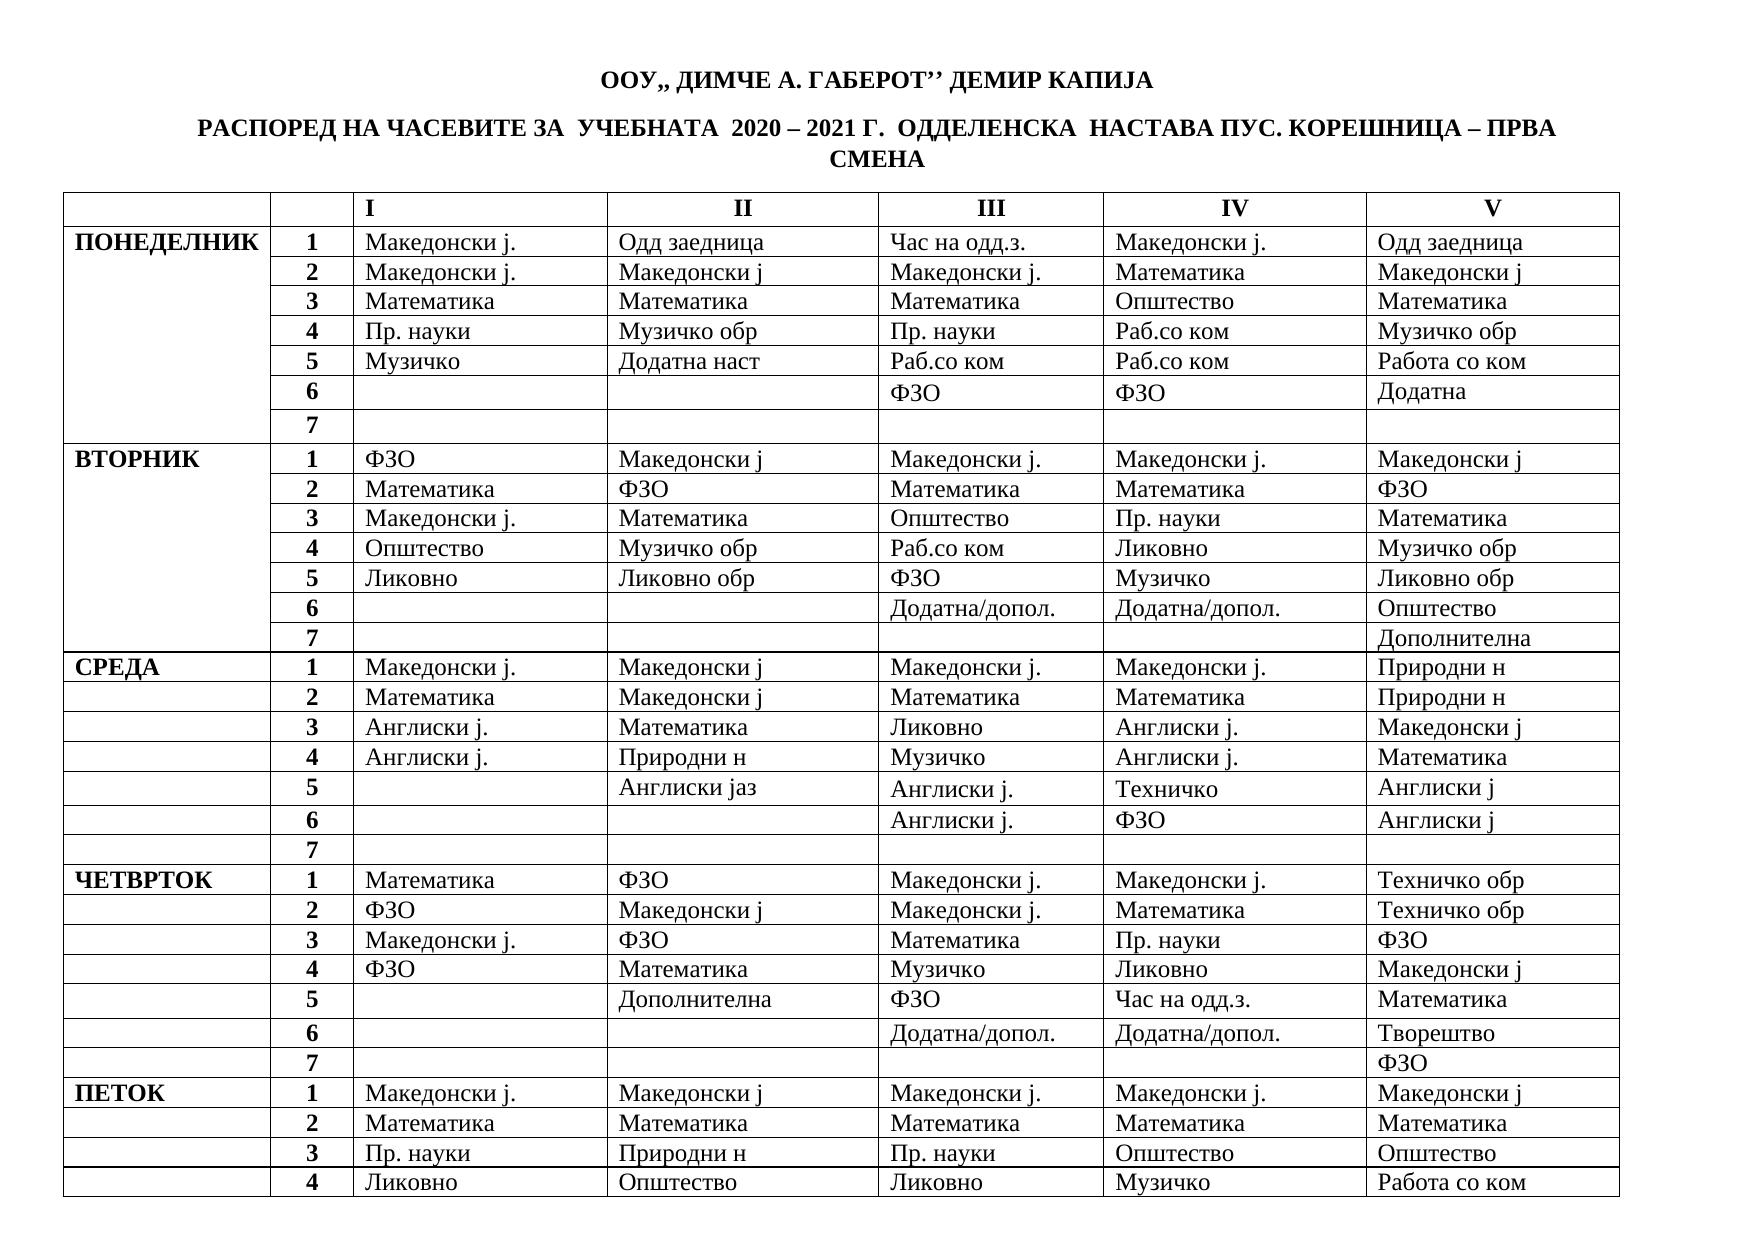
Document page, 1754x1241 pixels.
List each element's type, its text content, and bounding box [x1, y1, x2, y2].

table_cell Музичко обр [608, 316, 878, 345]
table_cell Додатна/допол. [1104, 1019, 1366, 1047]
table_cell [354, 984, 607, 1017]
table_cell [354, 1019, 607, 1047]
table_cell ФЗО [608, 925, 878, 953]
table_cell 6 [271, 806, 353, 834]
table_cell Ликовно [1104, 533, 1366, 562]
table_cell Англиски ј. [879, 772, 1103, 804]
table_cell [64, 1108, 270, 1137]
table_cell Творештво [1367, 1019, 1619, 1047]
table_cell Математика [608, 286, 878, 315]
table_cell [64, 955, 270, 983]
table_cell ПЕТОК [64, 1078, 270, 1107]
table_cell 1 [271, 653, 353, 681]
table_header V [1367, 193, 1619, 226]
table_cell 1 [271, 1078, 353, 1107]
table_header [271, 193, 353, 226]
table_cell Математика [354, 286, 607, 315]
table_cell [64, 984, 270, 1017]
table_cell ФЗО [1367, 925, 1619, 953]
table_cell [354, 593, 607, 622]
table_cell ФЗО [354, 955, 607, 983]
table_cell ФЗО [1104, 806, 1366, 834]
table_cell 4 [271, 1168, 353, 1196]
table_cell Додатна/допол. [879, 1019, 1103, 1047]
table_cell Математика [879, 925, 1103, 953]
table_cell 2 [271, 895, 353, 924]
table_cell [608, 623, 878, 651]
table_cell 5 [271, 346, 353, 375]
table_cell Македонски ј [1367, 444, 1619, 473]
table_cell 1 [271, 227, 353, 256]
table_cell Математика [1367, 742, 1619, 771]
table_cell 4 [271, 533, 353, 562]
table_cell 2 [271, 682, 353, 711]
table_cell 1 [271, 444, 353, 473]
table_cell ФЗО [354, 444, 607, 473]
table_cell Дополнителна [608, 984, 878, 1017]
table_cell Математика [1104, 474, 1366, 502]
table_cell 3 [271, 925, 353, 953]
table_cell Македонски ј. [879, 653, 1103, 681]
table_cell [64, 1048, 270, 1077]
table_cell [354, 772, 607, 804]
table_cell Математика [1367, 984, 1619, 1017]
table_cell Македонски ј. [354, 1078, 607, 1107]
table_cell Музичко [1104, 1168, 1366, 1196]
table_cell [64, 806, 270, 834]
table_cell Англиски ј. [1104, 742, 1366, 771]
table_cell ФЗО [1104, 376, 1366, 409]
table_cell Работа со ком [1367, 1168, 1619, 1196]
table_cell ПОНЕДЕЛНИК [64, 227, 270, 443]
table_cell Математика [1104, 257, 1366, 285]
table_cell Математика [1104, 1108, 1366, 1137]
table_cell 3 [271, 712, 353, 741]
table_cell Природни н [1367, 682, 1619, 711]
table_cell Ликовно обр [1367, 563, 1619, 592]
table_cell Македонски ј. [879, 1078, 1103, 1107]
table_cell Англиски ј. [879, 806, 1103, 834]
table_cell 7 [271, 623, 353, 651]
table_cell Музичко обр [608, 533, 878, 562]
table_cell Техничко обр [1367, 865, 1619, 894]
table_cell 2 [271, 1108, 353, 1137]
table_cell Пр. науки [879, 1138, 1103, 1166]
table_cell ФЗО [879, 984, 1103, 1017]
table_cell [608, 410, 878, 443]
table_cell 5 [271, 984, 353, 1017]
table_cell 7 [271, 835, 353, 864]
table_cell ЧЕТВРТОК [64, 865, 270, 894]
table_header [64, 193, 270, 226]
table_cell Општество [354, 533, 607, 562]
table_cell Ликовно [879, 1168, 1103, 1196]
table_cell 5 [271, 563, 353, 592]
table_cell Дополнителна [1367, 623, 1619, 651]
table_cell Пр. науки [879, 316, 1103, 345]
table_cell Музичко обр [1367, 533, 1619, 562]
table_cell [64, 772, 270, 804]
table_cell Математика [608, 712, 878, 741]
table_cell Музичко [354, 346, 607, 375]
table_cell Англиски ј. [354, 742, 607, 771]
table_header I [354, 193, 607, 226]
table_cell Музичко [879, 742, 1103, 771]
table_cell Математика [354, 474, 607, 502]
table_cell Математика [1104, 895, 1366, 924]
table_cell Ликовно [879, 712, 1103, 741]
table_cell Математика [879, 474, 1103, 502]
table_cell Раб.со ком [879, 346, 1103, 375]
table_cell Македонски ј. [354, 227, 607, 256]
table_cell Македонски ј. [879, 444, 1103, 473]
table_cell [64, 925, 270, 953]
table_cell Македонски ј [608, 1078, 878, 1107]
table_cell [354, 835, 607, 864]
table_cell 6 [271, 1019, 353, 1047]
table_cell [64, 1019, 270, 1047]
table_cell Ликовно [1104, 955, 1366, 983]
table_cell [1104, 835, 1366, 864]
table_cell [354, 410, 607, 443]
table_cell Македонски ј [608, 895, 878, 924]
table_cell [64, 835, 270, 864]
table_cell [879, 835, 1103, 864]
table_cell Додатна наст [608, 346, 878, 375]
table_cell Одд заедница [608, 227, 878, 256]
table_cell 7 [271, 410, 353, 443]
table_cell Македонски ј [608, 444, 878, 473]
table_cell [354, 806, 607, 834]
table_cell Општество [1104, 1138, 1366, 1166]
table_cell Македонски ј [608, 257, 878, 285]
table_cell Македонски ј. [354, 504, 607, 532]
table_cell [608, 1048, 878, 1077]
table_cell Додатна/допол. [879, 593, 1103, 622]
table_cell Музичко [1104, 563, 1366, 592]
table_cell Математика [354, 865, 607, 894]
table_cell Математика [879, 286, 1103, 315]
table_cell 2 [271, 257, 353, 285]
table_cell Општество [879, 504, 1103, 532]
table_cell [1367, 835, 1619, 864]
table_cell 5 [271, 772, 353, 804]
table_cell [64, 682, 270, 711]
table_cell Македонски ј. [354, 925, 607, 953]
table_cell 1 [271, 865, 353, 894]
table_cell Македонски ј. [879, 895, 1103, 924]
table_cell Англиски ј. [354, 712, 607, 741]
table_cell Математика [608, 955, 878, 983]
table_cell Македонски ј [1367, 955, 1619, 983]
table_cell Македонски ј. [1104, 865, 1366, 894]
table_cell Англиски ј [1367, 772, 1619, 804]
table_cell ФЗО [608, 474, 878, 502]
text РАСПОРЕД НА ЧАСЕВИТЕ ЗА УЧЕБНАТА 2020 – 2021 Г. ОДДЕЛЕНСКА НАСТАВА ПУС. КОРЕШНИЦА – ПРВА СМЕНА [148, 113, 1606, 173]
table_cell 3 [271, 286, 353, 315]
table_header II [608, 193, 878, 226]
text ООУ,, ДИМЧЕ А. ГАБЕРОТ’’ ДЕМИР КАПИЈА [148, 66, 1606, 94]
table_cell Додатна [1367, 376, 1619, 409]
table_cell Македонски ј. [1104, 227, 1366, 256]
table_cell [608, 376, 878, 409]
table_cell [64, 712, 270, 741]
table_cell Математика [1104, 682, 1366, 711]
table_cell [879, 1048, 1103, 1077]
table_cell Час на одд.з. [1104, 984, 1366, 1017]
table_cell [354, 623, 607, 651]
table_cell 4 [271, 316, 353, 345]
table_cell Македонски ј. [879, 865, 1103, 894]
table_cell Општество [1367, 593, 1619, 622]
table_cell ФЗО [879, 563, 1103, 592]
table_cell ФЗО [608, 865, 878, 894]
table_cell Природни н [608, 1138, 878, 1166]
table_cell Раб.со ком [1104, 346, 1366, 375]
table_cell Природни н [608, 742, 878, 771]
table_cell Македонски ј. [354, 653, 607, 681]
table_cell ФЗО [354, 895, 607, 924]
table_cell Работа со ком [1367, 346, 1619, 375]
table_cell Математика [1367, 1108, 1619, 1137]
table_cell Англиски јаз [608, 772, 878, 804]
table_cell 7 [271, 1048, 353, 1077]
table_cell Математика [879, 1108, 1103, 1137]
table_cell [879, 623, 1103, 651]
table_cell Математика [354, 1108, 607, 1137]
table_cell Ликовно [354, 1168, 607, 1196]
table_cell Математика [1367, 504, 1619, 532]
table_cell [64, 1138, 270, 1166]
table_cell Македонски ј. [1104, 653, 1366, 681]
table_cell Македонски ј. [1104, 444, 1366, 473]
table_cell [1104, 410, 1366, 443]
table_cell Пр. науки [1104, 504, 1366, 532]
table_cell [608, 593, 878, 622]
table_cell [1104, 1048, 1366, 1077]
table_cell Математика [354, 682, 607, 711]
table_cell Општество [608, 1168, 878, 1196]
table_cell Математика [608, 1108, 878, 1137]
table_cell [354, 1048, 607, 1077]
table_cell Музичко [879, 955, 1103, 983]
table_cell Општество [1104, 286, 1366, 315]
table_cell Математика [879, 682, 1103, 711]
table_cell Одд заедница [1367, 227, 1619, 256]
table_cell Македонски ј. [879, 257, 1103, 285]
table_cell [64, 1168, 270, 1196]
table_cell [608, 835, 878, 864]
table_cell [1104, 623, 1366, 651]
table_cell Математика [1367, 286, 1619, 315]
table_cell Техничко обр [1367, 895, 1619, 924]
table_cell Македонски ј [1367, 712, 1619, 741]
table_cell ФЗО [1367, 474, 1619, 502]
table_cell ФЗО [879, 376, 1103, 409]
table_cell Македонски ј. [1104, 1078, 1366, 1107]
table_cell Пр. науки [354, 1138, 607, 1166]
table_cell Техничко [1104, 772, 1366, 804]
table_cell Општество [1367, 1138, 1619, 1166]
table_cell Англиски ј [1367, 806, 1619, 834]
table_cell Пр. науки [1104, 925, 1366, 953]
table_header IV [1104, 193, 1366, 226]
table_cell 6 [271, 593, 353, 622]
table_cell Музичко обр [1367, 316, 1619, 345]
table_cell 6 [271, 376, 353, 409]
table_cell Македонски ј [1367, 257, 1619, 285]
table_cell ФЗО [1367, 1048, 1619, 1077]
table_cell 3 [271, 1138, 353, 1166]
table_cell Англиски ј. [1104, 712, 1366, 741]
table_cell 2 [271, 474, 353, 502]
table_cell [879, 410, 1103, 443]
table_cell Македонски ј [1367, 1078, 1619, 1107]
table_cell Македонски ј [608, 682, 878, 711]
table_cell Час на одд.з. [879, 227, 1103, 256]
table_cell Додатна/допол. [1104, 593, 1366, 622]
table_cell Природни н [1367, 653, 1619, 681]
table_cell 4 [271, 742, 353, 771]
table_cell Пр. науки [354, 316, 607, 345]
table_cell Македонски ј. [354, 257, 607, 285]
table_cell Ликовно обр [608, 563, 878, 592]
table_cell ВТОРНИК [64, 444, 270, 651]
table_cell Математика [608, 504, 878, 532]
table_cell СРЕДА [64, 653, 270, 681]
table_cell [64, 742, 270, 771]
table_cell [608, 806, 878, 834]
table_cell [1367, 410, 1619, 443]
table_cell [608, 1019, 878, 1047]
table_cell Раб.со ком [879, 533, 1103, 562]
table_cell Ликовно [354, 563, 607, 592]
table_cell 4 [271, 955, 353, 983]
table_cell Раб.со ком [1104, 316, 1366, 345]
table_cell [354, 376, 607, 409]
table_cell 3 [271, 504, 353, 532]
table_cell Македонски ј [608, 653, 878, 681]
table_cell [64, 895, 270, 924]
table_header III [879, 193, 1103, 226]
